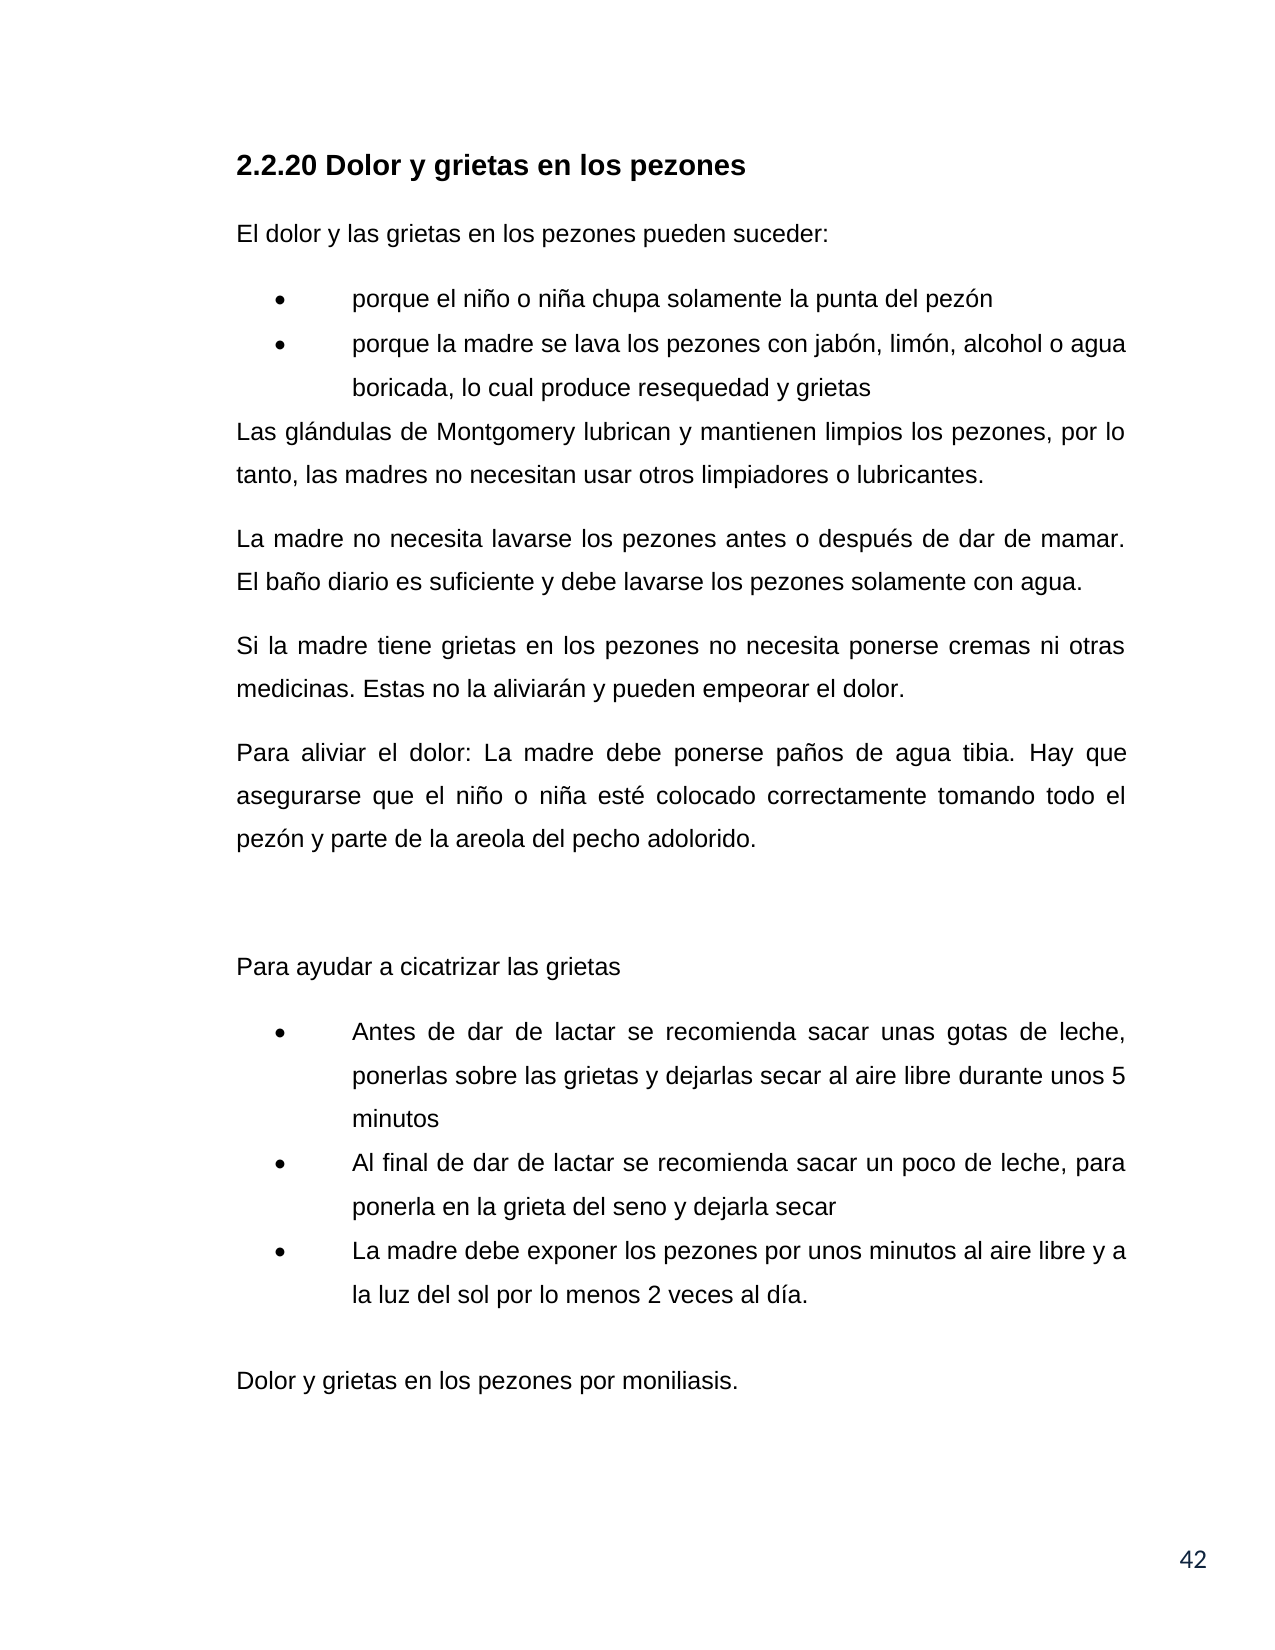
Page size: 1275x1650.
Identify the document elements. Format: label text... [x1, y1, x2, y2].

text 2.2.20 Dolor y grietas en los pezones [236, 148, 1127, 181]
list Antes de dar de lactar se recomienda sacar unas gotas de leche, ponerlas sobre las grietas y dejarlas secar al aire libre durante unos 5 minutos [274, 1016, 1127, 1133]
text Para ayudar a cicatrizar las grietas [236, 952, 1127, 981]
text Las glándulas de Montgomery lubrican y mantienen limpios los pezones, por lo tanto, las madres no necesitan usar otros limpiadores o lubricantes. [236, 417, 1127, 488]
text Para aliviar el dolor: La madre debe ponerse paños de agua tibia. Hay que asegurarse que el niño o niña esté colocado correctamente tomando todo el pezón y parte de la areola del pecho adolorido. [236, 738, 1127, 853]
text Dolor y grietas en los pezones por moniliasis. [236, 1366, 1127, 1395]
list Al final de dar de lactar se recomienda sacar un poco de leche, para ponerla en la grieta del seno y dejarla secar [274, 1147, 1127, 1221]
list porque la madre se lava los pezones con jabón, limón, alcohol o agua boricada, lo cual produce resequedad y grietas [274, 328, 1127, 402]
list porque el niño o niña chupa solamente la punta del pezón [274, 283, 1127, 313]
list La madre debe exponer los pezones por unos minutos al aire libre y a la luz del sol por lo menos 2 veces al día. [274, 1235, 1127, 1309]
text La madre no necesita lavarse los pezones antes o después de dar de mamar. El baño diario es suficiente y debe lavarse los pezones solamente con agua. [236, 524, 1127, 596]
text Si la madre tiene grietas en los pezones no necesita ponerse cremas ni otras medicinas. Estas no la aliviarán y pueden empeorar el dolor. [236, 631, 1127, 703]
text El dolor y las grietas en los pezones pueden suceder: [236, 219, 1127, 248]
